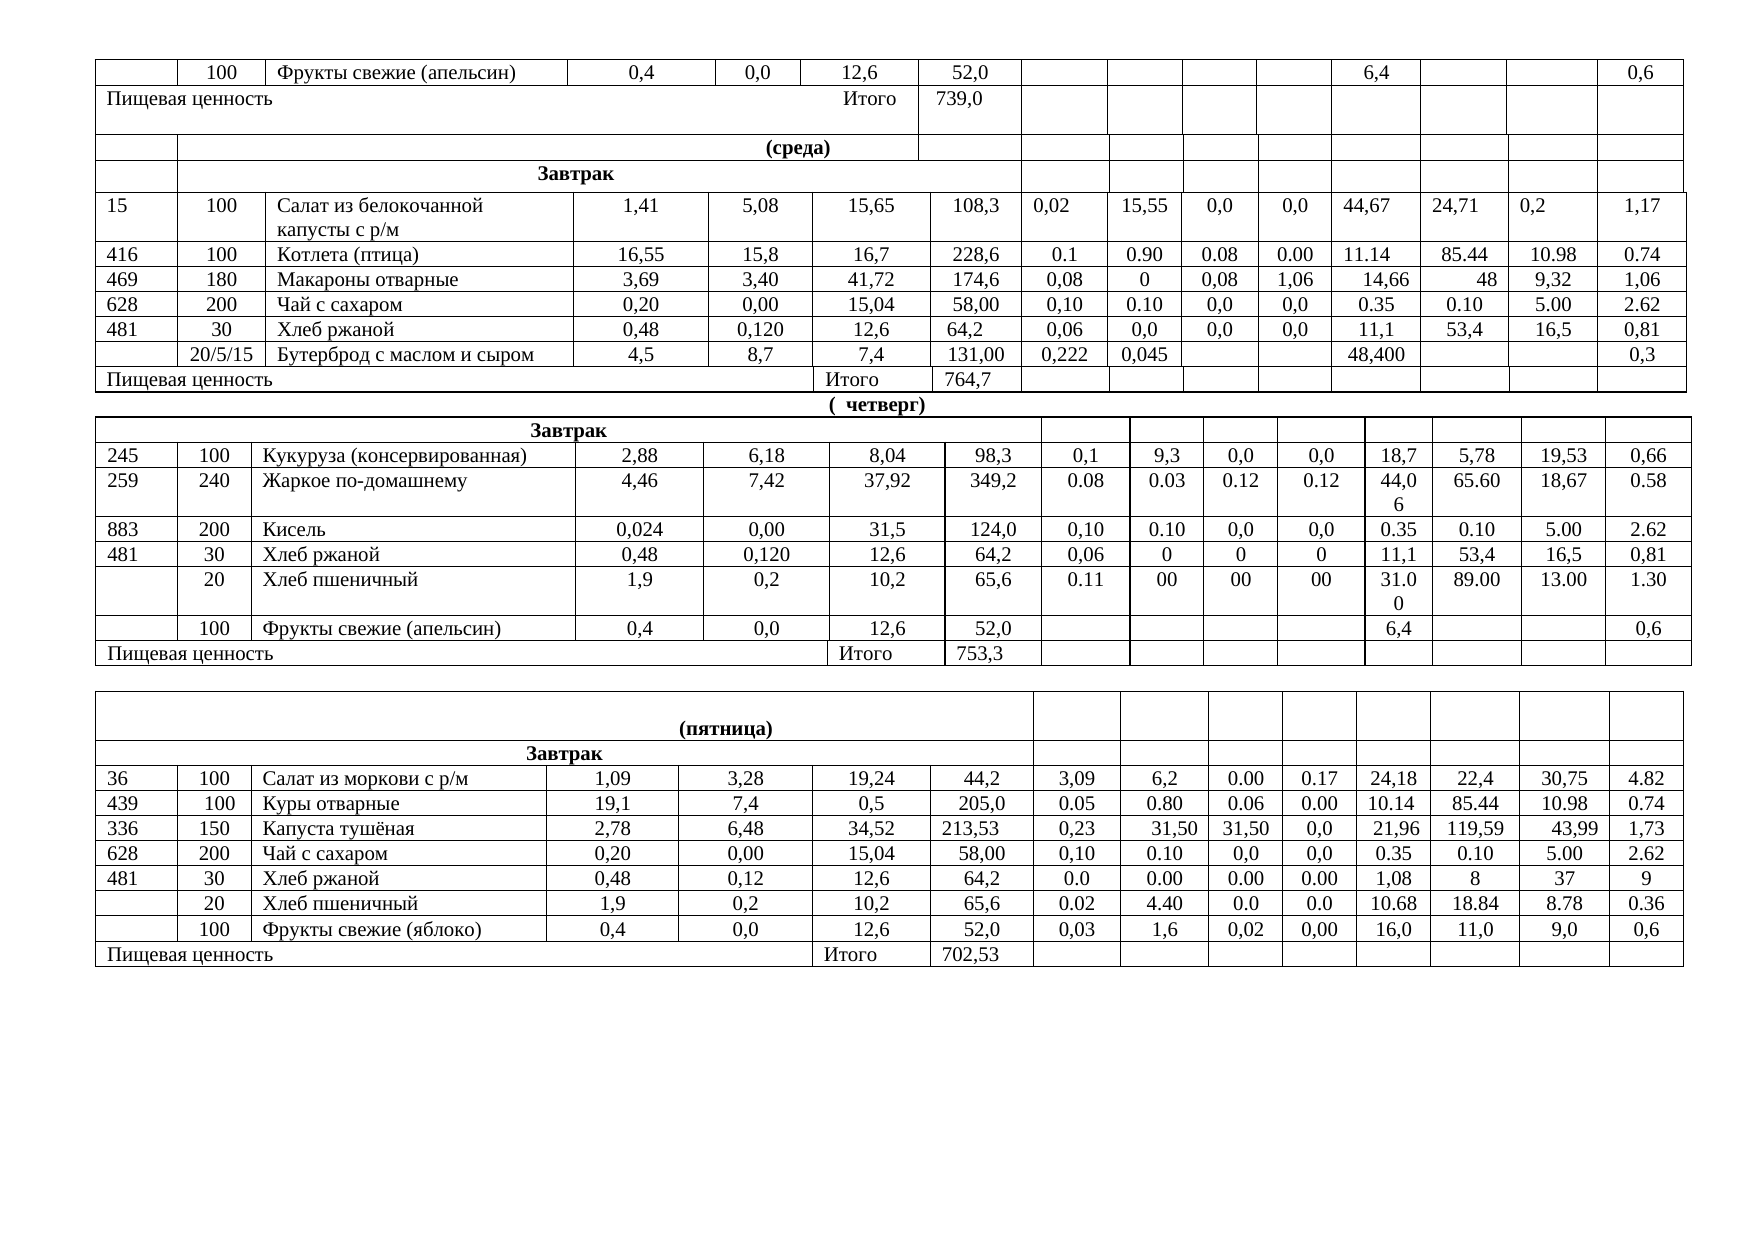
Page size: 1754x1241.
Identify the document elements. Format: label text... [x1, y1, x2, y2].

table_cell 0 [1131, 542, 1203, 566]
table_cell [1283, 741, 1356, 765]
table_cell 0,06 [1042, 542, 1129, 566]
table_cell [1022, 367, 1109, 391]
table_cell Жаркое по-домашнему [252, 468, 575, 516]
table_cell Итого [813, 942, 930, 966]
table_cell 9,32 [1509, 267, 1597, 291]
table_cell 481 [96, 542, 177, 566]
table_cell Макароны отварные [266, 267, 573, 291]
table_cell 174,6 [931, 267, 1021, 291]
table_cell 16,0 [1357, 916, 1430, 941]
table_cell 108,3 [931, 193, 1021, 241]
table_cell 4.82 [1610, 766, 1683, 790]
table_cell [1507, 60, 1597, 85]
table_cell Итого [814, 367, 932, 391]
table_cell [1108, 86, 1182, 134]
table_cell [1510, 367, 1597, 391]
table_cell 1,06 [1259, 267, 1331, 291]
table_cell 3,40 [709, 267, 812, 291]
table_cell 5.00 [1509, 292, 1597, 316]
table_cell 0,0 [1278, 517, 1364, 541]
table_cell 0.1 [1022, 242, 1107, 266]
table_cell Кисель [252, 517, 575, 541]
table_cell [1598, 86, 1683, 134]
table_cell Салат из белокочанной капусты с р/м [266, 193, 573, 241]
table_cell 0.10 [1431, 841, 1519, 865]
table_cell 883 [96, 517, 177, 541]
table_cell Чай с сахаром [266, 292, 573, 316]
table_cell 0.74 [1610, 791, 1683, 815]
table_cell 58,00 [931, 292, 1021, 316]
table_cell 18,7 [1366, 443, 1432, 467]
table_header [1606, 418, 1691, 442]
table_cell [1259, 135, 1331, 160]
table_cell 53,4 [1421, 317, 1508, 341]
table_cell [1610, 942, 1683, 966]
table_cell 100 [178, 193, 265, 241]
table_cell 19,1 [547, 791, 678, 815]
table_cell 8.78 [1520, 891, 1609, 915]
table_cell [1184, 161, 1258, 192]
table_header [1042, 418, 1129, 442]
table_cell [1598, 367, 1686, 391]
table_cell 0.05 [1034, 791, 1120, 815]
table_cell [1022, 60, 1107, 85]
table_cell Хлеб ржаной [252, 542, 575, 566]
table_header [1131, 418, 1203, 442]
table_cell 0,48 [576, 542, 703, 566]
table_cell 1,09 [547, 766, 678, 790]
table_cell [1366, 641, 1432, 665]
table_cell 6,48 [679, 816, 812, 840]
table_cell [96, 891, 177, 915]
table_cell [1034, 942, 1120, 966]
table_cell [1433, 616, 1521, 640]
table_cell 0.12 [1204, 468, 1277, 516]
table_cell 53,4 [1433, 542, 1521, 566]
table_cell 8,04 [830, 443, 944, 467]
table_cell 0.08 [1182, 242, 1258, 266]
table_cell 0,120 [704, 542, 829, 566]
table_cell 14,66 [1332, 267, 1420, 291]
table_cell 0,0 [1204, 443, 1277, 467]
table_cell 22,4 [1431, 766, 1519, 790]
table_header [1366, 418, 1432, 442]
table_cell 0.90 [1108, 242, 1181, 266]
table_cell 0,0 [1108, 317, 1181, 341]
table_cell 1,17 [1598, 193, 1686, 241]
table_cell 100 [178, 791, 251, 815]
table_cell 48 [1421, 267, 1508, 291]
table_cell Чай с сахаром [252, 841, 546, 865]
table_cell 131,00 [931, 342, 1021, 366]
table_cell 2.62 [1598, 292, 1686, 316]
table_cell 0,2 [704, 567, 829, 615]
table_cell 0,6 [1598, 60, 1683, 85]
table_cell [96, 567, 177, 615]
table_cell 10.68 [1357, 891, 1430, 915]
table_cell 0.80 [1121, 791, 1208, 815]
table_cell 85.44 [1431, 791, 1519, 815]
table_cell 0,2 [679, 891, 812, 915]
table_cell 0.00 [1209, 766, 1282, 790]
table_header [1522, 418, 1605, 442]
table_cell 702,53 [931, 942, 1033, 966]
table_cell 89.00 [1433, 567, 1521, 615]
table_cell 0,10 [1042, 517, 1129, 541]
table_cell 200 [178, 841, 251, 865]
table_cell 24,18 [1357, 766, 1430, 790]
table_cell 2.62 [1610, 841, 1683, 865]
table_cell 43,99 [1520, 816, 1609, 840]
table_cell 10,2 [813, 891, 930, 915]
table_cell 20/5/15 [178, 342, 265, 366]
table_cell 0 [1278, 542, 1364, 566]
table_cell Хлеб ржаной [252, 866, 546, 890]
table_cell [1204, 616, 1277, 640]
table_header [1283, 692, 1356, 740]
table_cell [1357, 741, 1430, 765]
table_cell [96, 161, 177, 192]
table_header [1034, 692, 1120, 740]
table_cell 36 [96, 766, 177, 790]
table_cell 0,03 [1034, 916, 1120, 941]
table_cell [1278, 641, 1364, 665]
table_cell 0,222 [1022, 342, 1107, 366]
table_cell [1257, 60, 1331, 85]
table_cell 0,0 [1259, 292, 1331, 316]
table_cell 0,4 [576, 616, 703, 640]
table_cell 00 [1131, 567, 1203, 615]
table_cell 0.12 [1278, 468, 1364, 516]
table_cell 0,0 [704, 616, 829, 640]
table_cell 416 [96, 242, 177, 266]
table_cell Завтрак [178, 161, 1021, 192]
table_cell [1332, 367, 1420, 391]
table_cell 0.58 [1606, 468, 1691, 516]
table_cell 0.0 [1283, 891, 1356, 915]
table_cell [1606, 641, 1691, 665]
table_cell [1509, 342, 1597, 366]
table_cell [1183, 86, 1256, 134]
table_cell 10.98 [1509, 242, 1597, 266]
table_cell 4,5 [574, 342, 708, 366]
table_header [1433, 418, 1521, 442]
table_cell 19,24 [813, 766, 930, 790]
table_cell 12,6 [813, 916, 930, 941]
table_cell 0,024 [576, 517, 703, 541]
table_cell 0,06 [1022, 317, 1107, 341]
table_cell [1121, 741, 1208, 765]
table_cell 0,0 [1278, 443, 1364, 467]
table_cell 200 [178, 517, 251, 541]
table_cell 0.17 [1283, 766, 1356, 790]
table_cell 0,6 [1610, 916, 1683, 941]
table_cell 1,06 [1598, 267, 1686, 291]
table_cell 31,50 [1209, 816, 1282, 840]
table_cell 0,10 [1022, 292, 1107, 316]
table_cell [1421, 60, 1506, 85]
table_cell 0,0 [679, 916, 812, 941]
table_cell 0,0 [1182, 193, 1258, 241]
table_cell [919, 135, 1021, 160]
table_cell 764,7 [933, 367, 1021, 391]
table_cell 16,55 [574, 242, 708, 266]
table_cell 0.10 [1421, 292, 1508, 316]
table_cell 100 [178, 242, 265, 266]
table_cell 37 [1520, 866, 1609, 890]
table_cell 259 [96, 468, 177, 516]
table_cell [96, 916, 177, 941]
table_cell 31,50 [1121, 816, 1208, 840]
table_cell 0,00 [1283, 916, 1356, 941]
table_cell 20 [178, 891, 251, 915]
table_cell [1332, 135, 1420, 160]
table_cell 0,02 [1022, 193, 1107, 241]
table_cell 0.0 [1209, 891, 1282, 915]
table_cell 0,2 [1509, 193, 1597, 241]
table_cell 7,4 [813, 342, 930, 366]
table_cell Фрукты свежие (апельсин) [252, 616, 575, 640]
table_cell [1182, 342, 1258, 366]
table_cell 2,88 [576, 443, 703, 467]
table_cell [1431, 741, 1519, 765]
table_cell 4,46 [576, 468, 703, 516]
table_cell [1042, 641, 1129, 665]
table_cell 85.44 [1421, 242, 1508, 266]
table_header [1610, 692, 1683, 740]
table_cell 0,20 [547, 841, 678, 865]
table_cell [1522, 616, 1605, 640]
table_cell 0,12 [679, 866, 812, 890]
table_cell 11,0 [1431, 916, 1519, 941]
table_cell 31.00 [1366, 567, 1432, 615]
table_cell 0.06 [1209, 791, 1282, 815]
table_cell [1259, 367, 1331, 391]
table_cell 628 [96, 841, 177, 865]
table_cell 1,9 [576, 567, 703, 615]
table_cell 469 [96, 267, 177, 291]
table_cell 18,67 [1522, 468, 1605, 516]
table_cell [1022, 135, 1109, 160]
table_cell 0,3 [1598, 342, 1686, 366]
table_cell Пищевая ценность [96, 942, 812, 966]
table_cell 52,0 [931, 916, 1033, 941]
table_cell [1204, 641, 1277, 665]
table_cell 5,78 [1433, 443, 1521, 467]
table_cell Котлета (птица) [266, 242, 573, 266]
table_cell 44,67 [1332, 193, 1420, 241]
table_cell 100 [178, 60, 265, 85]
table_cell 628 [96, 292, 177, 316]
table_cell [1184, 367, 1258, 391]
table_cell 0.02 [1034, 891, 1120, 915]
table_cell 0.35 [1357, 841, 1430, 865]
table_cell 00 [1278, 567, 1364, 615]
table_cell 0 [1204, 542, 1277, 566]
table_cell 0.0 [1034, 866, 1120, 890]
table_cell [1259, 342, 1331, 366]
table_cell [1421, 342, 1508, 366]
table_cell [1278, 616, 1364, 640]
table_cell [1509, 161, 1597, 192]
table_cell [1520, 942, 1609, 966]
table_cell 0.35 [1366, 517, 1432, 541]
table_cell 48,400 [1332, 342, 1420, 366]
table_cell 30 [178, 866, 251, 890]
table_cell [1598, 135, 1683, 160]
table_cell 739,0 965,2 [919, 86, 1021, 134]
table_cell 0,0 [1259, 193, 1331, 241]
table_cell 0,20 [574, 292, 708, 316]
table_cell 8 [1431, 866, 1519, 890]
table_cell 15,55 [1108, 193, 1181, 241]
table_cell 0 [1108, 267, 1181, 291]
table_cell 0.74 [1598, 242, 1686, 266]
table_cell [1431, 942, 1519, 966]
table_cell 0,0 [1182, 317, 1258, 341]
table_cell 1,9 [547, 891, 678, 915]
table_cell 6,2 [1121, 766, 1208, 790]
table_cell 16,5 [1509, 317, 1597, 341]
table_cell 18.84 [1431, 891, 1519, 915]
table_cell 1.30 [1606, 567, 1691, 615]
table_cell 1,73 [1610, 816, 1683, 840]
table_cell [1108, 60, 1182, 85]
table_header [1357, 692, 1430, 740]
table_cell 12,6 [830, 616, 944, 640]
table_cell 13.00 [1522, 567, 1605, 615]
table_cell 11,1 [1332, 317, 1420, 341]
table_cell 0,48 [574, 317, 708, 341]
table_cell Хлеб пшеничный [252, 567, 575, 615]
table_cell 0,66 [1606, 443, 1691, 467]
table_cell 0,0 [1259, 317, 1331, 341]
table_cell 150 [178, 816, 251, 840]
table_cell 0,6 [1606, 616, 1691, 640]
table_cell 0.36 [1610, 891, 1683, 915]
table_cell 0.00 [1121, 866, 1208, 890]
table_cell 0.35 [1332, 292, 1420, 316]
table_cell 21,96 [1357, 816, 1430, 840]
table_cell Кукуруза (консервированная) [252, 443, 575, 467]
table_cell Капуста тушёная [252, 816, 546, 840]
table_cell 0.10 [1121, 841, 1208, 865]
table_cell [1598, 161, 1683, 192]
table_cell 41,72 [813, 267, 930, 291]
table_cell 481 [96, 317, 177, 341]
table_cell [1357, 942, 1430, 966]
table_cell [1507, 86, 1597, 134]
table_cell 0,0 [1283, 816, 1356, 840]
table_cell 0,00 [704, 517, 829, 541]
table_cell 200 [178, 292, 265, 316]
table_cell [1509, 135, 1597, 160]
table_cell 19,53 [1522, 443, 1605, 467]
table_cell 9 [1610, 866, 1683, 890]
table_cell 0,4 [547, 916, 678, 941]
table_cell 1,6 [1121, 916, 1208, 941]
table_cell [1259, 161, 1331, 192]
table_cell 11,1 [1366, 542, 1432, 566]
table_cell 124,0 [946, 517, 1041, 541]
table_cell 0,02 [1209, 916, 1282, 941]
table_cell Фрукты свежие (апельсин) [266, 60, 567, 85]
table_cell [1283, 942, 1356, 966]
table_cell [1022, 161, 1109, 192]
table_cell 205,0 [931, 791, 1033, 815]
table_cell 0,08 [1022, 267, 1107, 291]
table_cell 0.00 [1259, 242, 1331, 266]
table_header [1520, 692, 1609, 740]
table_cell 37,92 [830, 468, 944, 516]
table_cell 30 [178, 317, 265, 341]
table_header [1431, 692, 1519, 740]
table_header Завтрак [96, 418, 1041, 442]
table_cell 15,04 [813, 292, 930, 316]
text ( четверг) [118, 393, 1636, 416]
table_cell Куры отварные [252, 791, 546, 815]
table_cell 24,71 [1421, 193, 1508, 241]
table_cell [1131, 641, 1203, 665]
table_cell 439 [96, 791, 177, 815]
table_cell [1421, 161, 1508, 192]
table_cell 2.62 [1606, 517, 1691, 541]
table_cell 336 [96, 816, 177, 840]
table_cell 0.00 [1283, 791, 1356, 815]
table_cell 64,2 [946, 542, 1041, 566]
table_cell 4.40 [1121, 891, 1208, 915]
table_cell 12,6 [813, 317, 930, 341]
table_cell 100 [178, 766, 251, 790]
table_cell 0,00 [679, 841, 812, 865]
table_cell 180 [178, 267, 265, 291]
table_cell [1022, 86, 1107, 134]
table_header [1121, 692, 1208, 740]
table_header [1204, 418, 1277, 442]
table_cell [1610, 741, 1683, 765]
table_cell 481 [96, 866, 177, 890]
table_cell 6,4 [1366, 616, 1432, 640]
table_cell [1131, 616, 1203, 640]
table_cell 52,0 [946, 616, 1041, 640]
table_cell 0,48 [547, 866, 678, 890]
table_cell 3,09 [1034, 766, 1120, 790]
table_cell [1421, 86, 1506, 134]
table_cell 349,2 [946, 468, 1041, 516]
table_cell 8,7 [709, 342, 812, 366]
table_cell 753,3 [946, 641, 1041, 665]
table_cell 0.10 [1108, 292, 1181, 316]
table_cell [96, 60, 177, 85]
table_cell 15,04 [813, 841, 930, 865]
table_cell 5.00 [1520, 841, 1609, 865]
table_cell 5,08 [709, 193, 812, 241]
table_cell 15,8 [709, 242, 812, 266]
table_cell [1421, 135, 1508, 160]
table_cell 0.10 [1131, 517, 1203, 541]
table_cell 65.60 [1433, 468, 1521, 516]
table_cell 0,0 [1204, 517, 1277, 541]
table_cell Пищевая ценность [96, 367, 813, 391]
table_cell [1121, 942, 1208, 966]
table_cell 30,75 [1520, 766, 1609, 790]
table_cell 7,42 [704, 468, 829, 516]
table_cell Итого [828, 641, 944, 665]
table_header [1209, 692, 1282, 740]
table_cell 100 [178, 443, 251, 467]
table_cell 12,6 [813, 866, 930, 890]
table_cell 15 [96, 193, 177, 241]
table_cell 6,18 [704, 443, 829, 467]
table_cell [1110, 135, 1183, 160]
table_cell 0,08 [1182, 267, 1258, 291]
table_cell Бутерброд с маслом и сыром [266, 342, 573, 366]
table_cell 15,65 [813, 193, 930, 241]
table_cell 0,81 [1598, 317, 1686, 341]
table_cell 0.00 [1283, 866, 1356, 890]
table_cell 0,10 [1034, 841, 1120, 865]
table_cell Фрукты свежие (яблоко) [252, 916, 546, 941]
table_cell 0.08 [1042, 468, 1129, 516]
table_cell 52,0 [919, 60, 1021, 85]
table_cell [96, 616, 177, 640]
table_cell 0.00 [1209, 866, 1282, 890]
table_cell [1209, 741, 1282, 765]
table_cell 3,69 [574, 267, 708, 291]
table_cell Салат из моркови с р/м [252, 766, 546, 790]
table_cell 64,2 [931, 866, 1033, 890]
table_cell 1,08 [1357, 866, 1430, 890]
table_cell [1034, 741, 1120, 765]
table_cell 20 [178, 567, 251, 615]
table_cell 12,6 [801, 60, 918, 85]
table_cell [1257, 86, 1331, 134]
table_cell 30 [178, 542, 251, 566]
table_header (пятница) [96, 692, 1033, 740]
table_cell 0,0 [1209, 841, 1282, 865]
table_cell 0,0 [1283, 841, 1356, 865]
table_cell 00 [1204, 567, 1277, 615]
table_cell 0,4 [568, 60, 715, 85]
table_header [1278, 418, 1364, 442]
table_cell [1421, 367, 1509, 391]
table_cell [1110, 367, 1183, 391]
table_cell 5.00 [1522, 517, 1605, 541]
table_cell 0,81 [1606, 542, 1691, 566]
table_cell 31,5 [830, 517, 944, 541]
table_cell 16,7 [813, 242, 930, 266]
table_cell Пищевая ценность [96, 641, 827, 665]
table_cell 44,06 [1366, 468, 1432, 516]
table_cell 240 [178, 468, 251, 516]
table_cell [96, 342, 177, 366]
table_cell 65,6 [946, 567, 1041, 615]
table_cell 0,23 [1034, 816, 1120, 840]
table_cell Хлеб ржаной [266, 317, 573, 341]
table_cell Завтрак [96, 741, 1033, 765]
table_cell 228,6 [931, 242, 1021, 266]
table_cell 0.03 [1131, 468, 1203, 516]
table_cell 44,2 [931, 766, 1033, 790]
table_cell 64,2 [931, 317, 1021, 341]
table_cell 0,00 [709, 292, 812, 316]
table_cell [1183, 60, 1256, 85]
table_cell 0,0 [716, 60, 800, 85]
table_cell 10.14 [1357, 791, 1430, 815]
table_cell 0,5 [813, 791, 930, 815]
table_cell 245 [96, 443, 177, 467]
table_cell [1184, 135, 1258, 160]
table_cell 119,59 [1431, 816, 1519, 840]
table_cell 12,6 [830, 542, 944, 566]
table_cell [1042, 616, 1129, 640]
table_cell 213,53 [931, 816, 1033, 840]
table_cell [1110, 161, 1183, 192]
table_cell 0.10 [1433, 517, 1521, 541]
table_cell 9,3 [1131, 443, 1203, 467]
table_cell 0,1 [1042, 443, 1129, 467]
table_cell 100 [178, 616, 251, 640]
table_cell [1520, 741, 1609, 765]
table_cell 16,5 [1522, 542, 1605, 566]
table_cell [96, 135, 177, 160]
table_cell 6,4 [1332, 60, 1420, 85]
table_cell 58,00 [931, 841, 1033, 865]
table_cell 3,28 [679, 766, 812, 790]
table_cell [1433, 641, 1521, 665]
table_cell 100 [178, 916, 251, 941]
table_cell 10,2 [830, 567, 944, 615]
table_cell 0,045 [1108, 342, 1181, 366]
table_cell Пищевая ценность Итого [96, 86, 918, 134]
table_cell 1,41 [574, 193, 708, 241]
table_cell Хлеб пшеничный [252, 891, 546, 915]
table_cell 98,3 [946, 443, 1041, 467]
table_cell 7,4 [679, 791, 812, 815]
table_cell 0,0 [1182, 292, 1258, 316]
table_cell 11.14 [1332, 242, 1420, 266]
table_cell (среда) [178, 135, 918, 160]
table_cell [1209, 942, 1282, 966]
table_cell 10.98 [1520, 791, 1609, 815]
table_cell 2,78 [547, 816, 678, 840]
table_cell 9,0 [1520, 916, 1609, 941]
table_cell 0,120 [709, 317, 812, 341]
table_cell 34,52 [813, 816, 930, 840]
table_cell [1522, 641, 1605, 665]
table_cell [1332, 161, 1420, 192]
table_cell [1332, 86, 1420, 134]
table_cell 65,6 [931, 891, 1033, 915]
table_cell 0.11 [1042, 567, 1129, 615]
